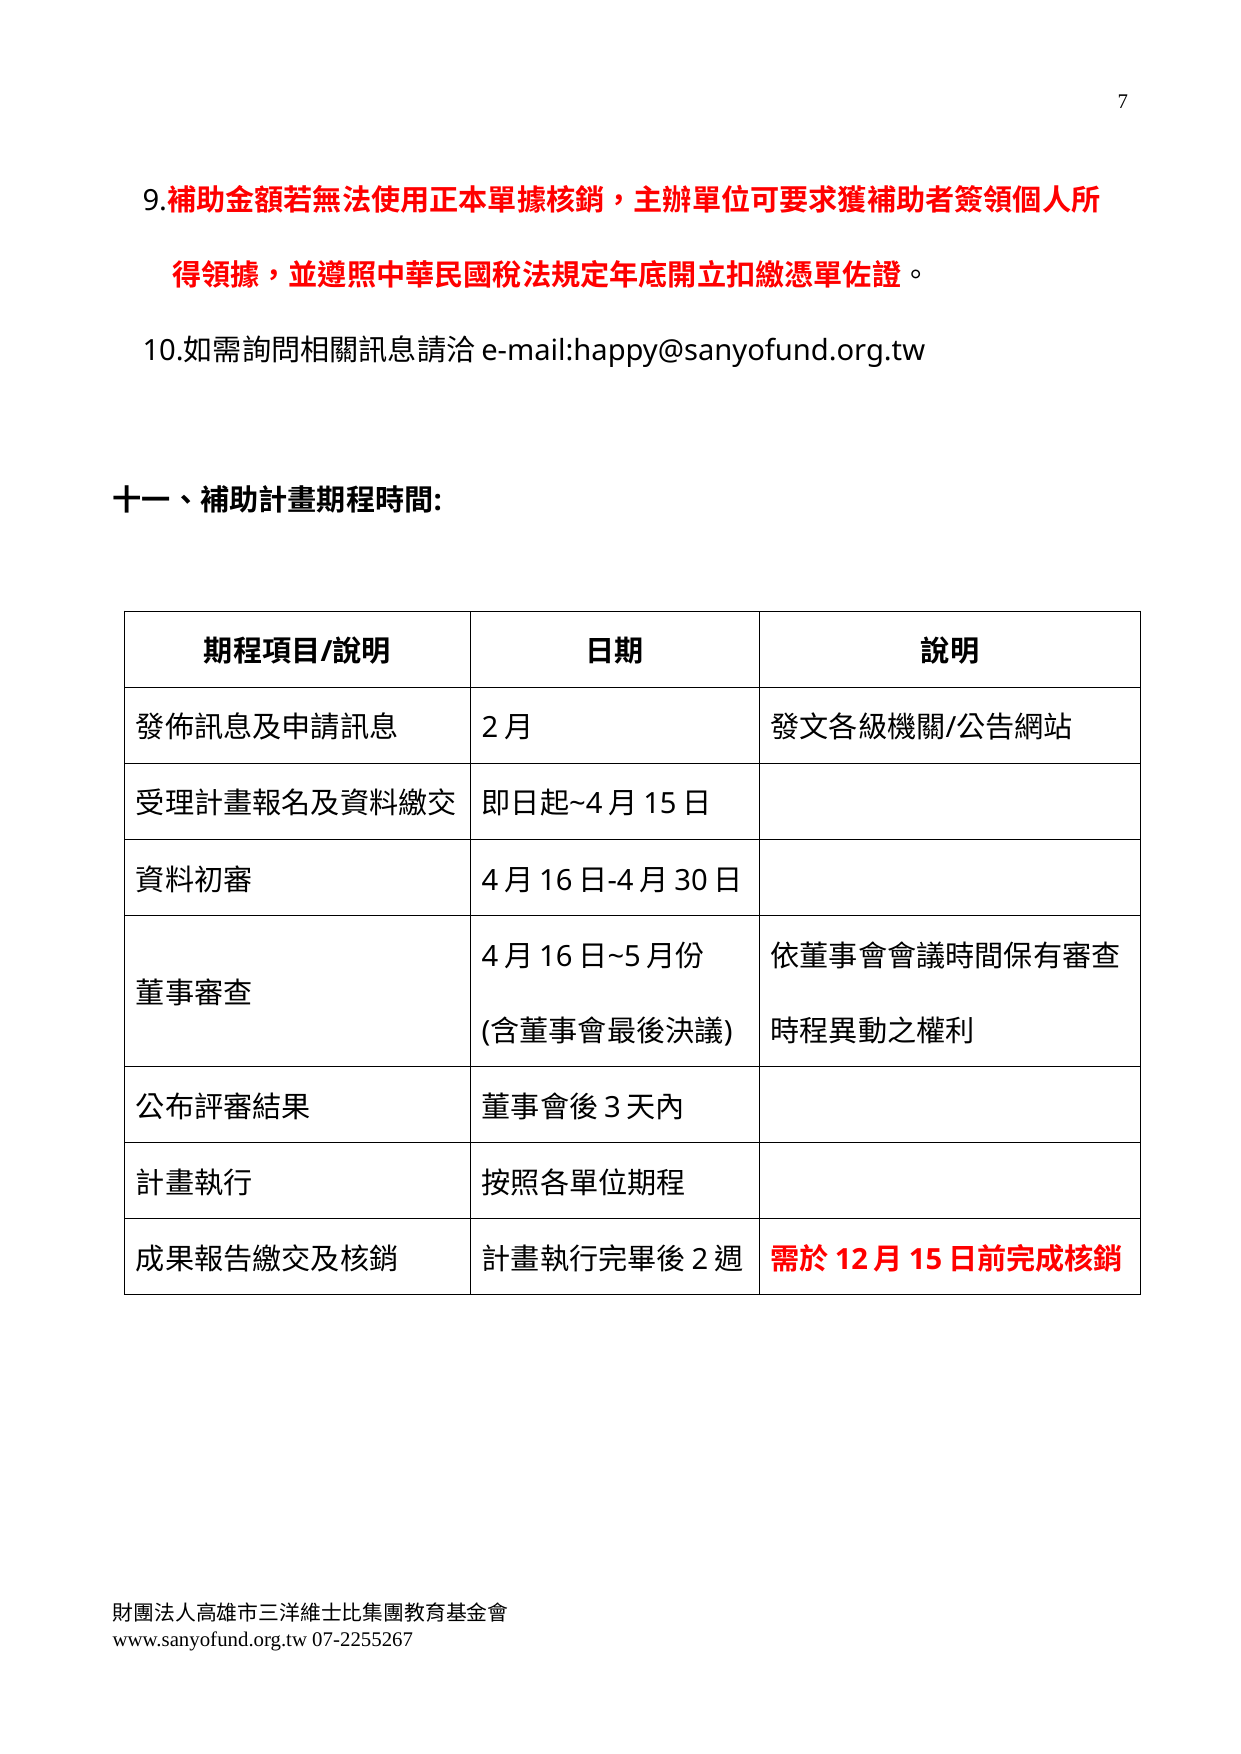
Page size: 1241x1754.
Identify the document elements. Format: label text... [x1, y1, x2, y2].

table_cell 需於12月15日前完成核銷 [760, 1219, 1140, 1294]
table_cell [760, 1143, 1140, 1218]
table_cell [760, 1067, 1140, 1142]
table_cell 即日起~4月15日 [471, 764, 759, 839]
table_cell 2月 [471, 688, 759, 763]
table_cell [760, 840, 1140, 915]
table_header 日期 [471, 612, 759, 687]
table_cell 計畫執行完畢後2週 [471, 1219, 759, 1294]
table_cell 發佈訊息及申請訊息 [125, 688, 470, 763]
table_header 期程項目/說明 [125, 612, 470, 687]
table_cell 4月16日-4月30日 [471, 840, 759, 915]
table_cell [760, 764, 1140, 839]
table_cell 發文各級機關/公告網站 [760, 688, 1140, 763]
list 10.如需詢問相關訊息請洽e-mail:happy@sanyofund.org.tw [142, 311, 1128, 386]
table_cell 受理計畫報名及資料繳交 [125, 764, 470, 839]
table_header 說明 [760, 612, 1140, 687]
list 十一、補助計畫期程時間: [112, 461, 1128, 536]
table_cell 按照各單位期程 [471, 1143, 759, 1218]
table_cell 董事審查 [125, 916, 470, 1066]
table_cell 資料初審 [125, 840, 470, 915]
table_cell 公布評審結果 [125, 1067, 470, 1142]
list 9.補助金額若無法使用正本單據核銷，主辦單位可要求獲補助者簽領個人所 得領據，並遵照中華民國稅法規定年底開立扣繳憑單佐證。 [142, 161, 1128, 311]
table_cell 計畫執行 [125, 1143, 470, 1218]
table_cell 董事會後3天內 [471, 1067, 759, 1142]
table_cell 4月16日~5月份 (含董事會最後決議) [471, 916, 759, 1066]
table_cell 依董事會會議時間保有審查時程異動之權利 [760, 916, 1140, 1066]
table_cell 成果報告繳交及核銷 [125, 1219, 470, 1294]
